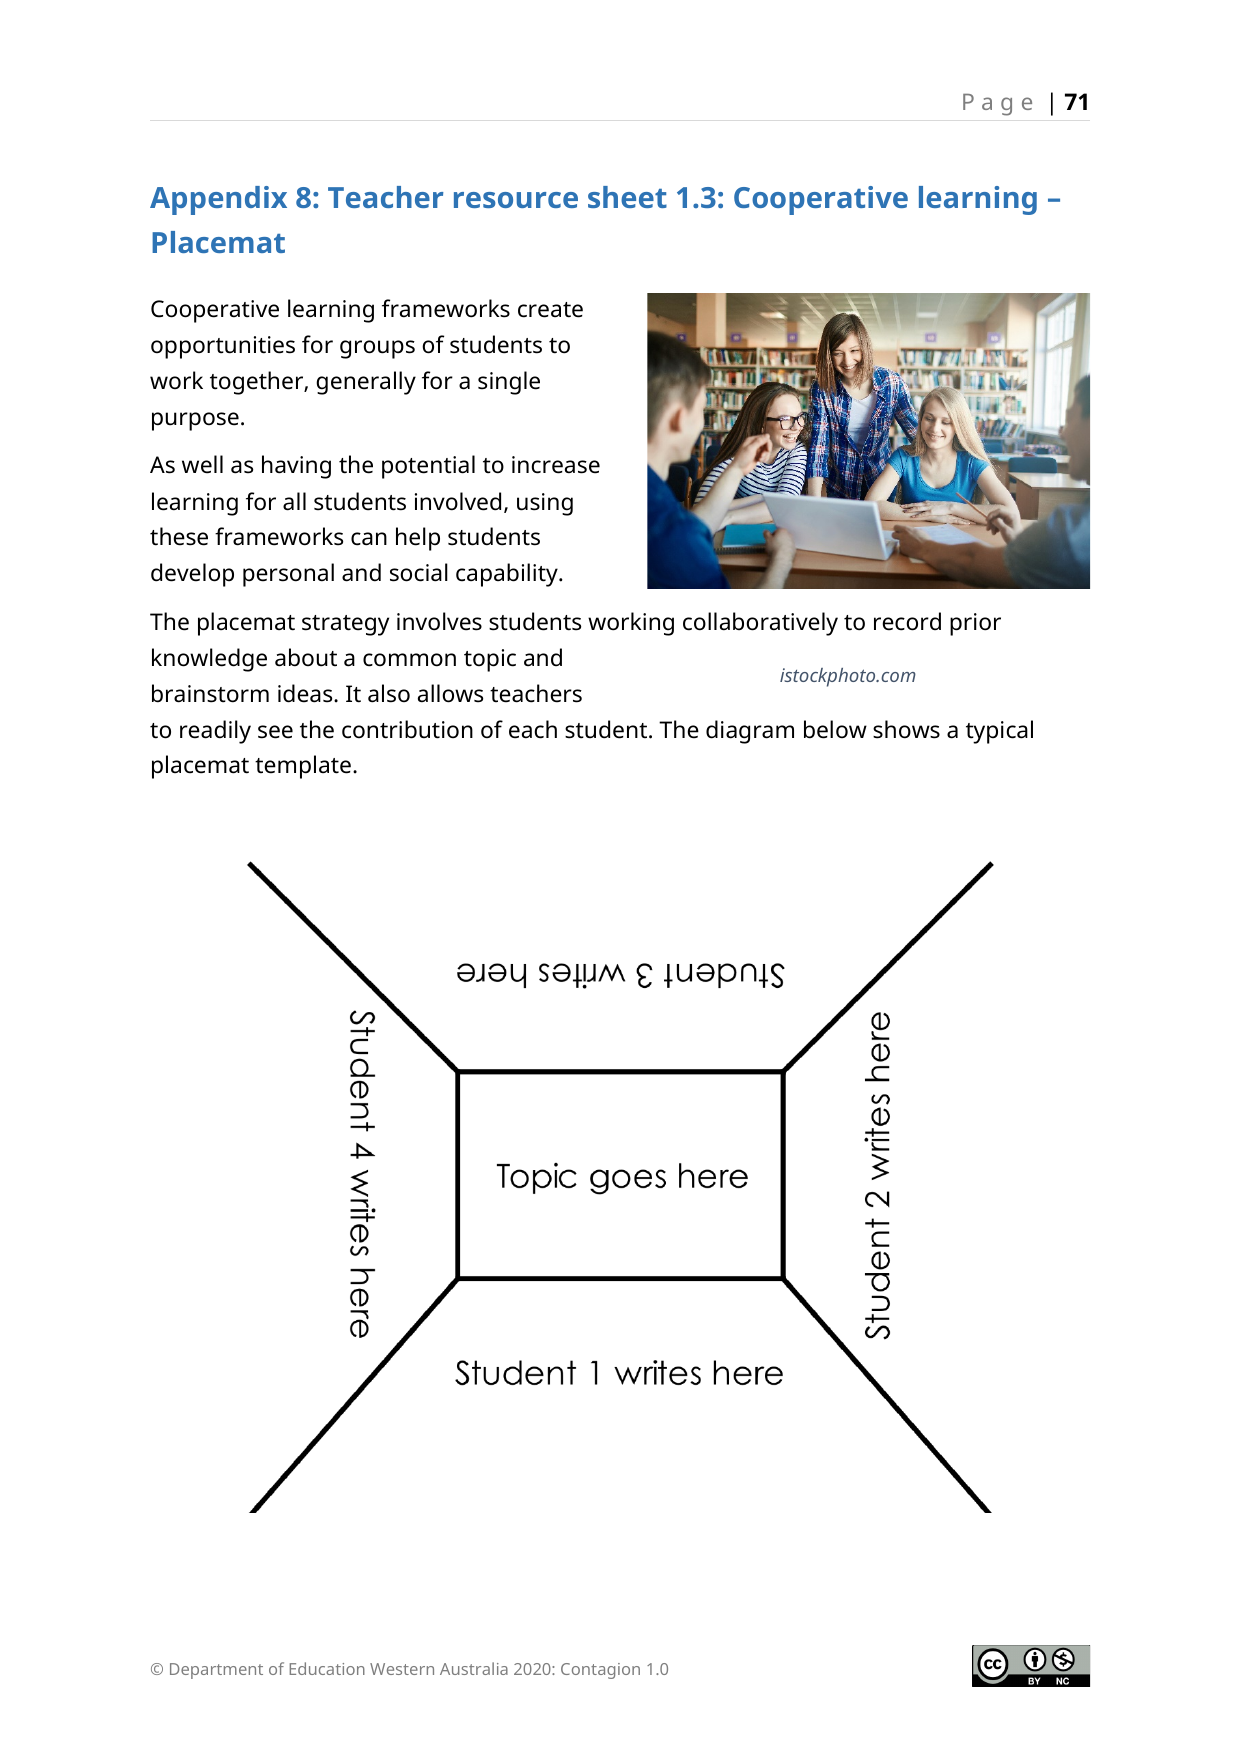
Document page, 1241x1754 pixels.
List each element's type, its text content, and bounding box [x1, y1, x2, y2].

text The placemat strategy involves students working collaboratively to record prior knowledge about a common topic and brainstorm ideas. It also allows teachers to readily see the contribution of each student. The diagram below shows a typical placemat template. [150, 606, 1090, 781]
picture [972, 1645, 1091, 1687]
picture [647, 293, 1091, 589]
subtitle Appendix 8: Teacher resource sheet 1.3: Cooperative learning – Placemat [150, 177, 1090, 262]
picture [244, 858, 996, 1513]
text As well as having the potential to increase learning for all students involved, using these frameworks can help students develop personal and social capability. [150, 449, 647, 588]
text Cooperative learning frameworks create opportunities for groups of students to work together, generally for a single purpose. [150, 293, 647, 432]
